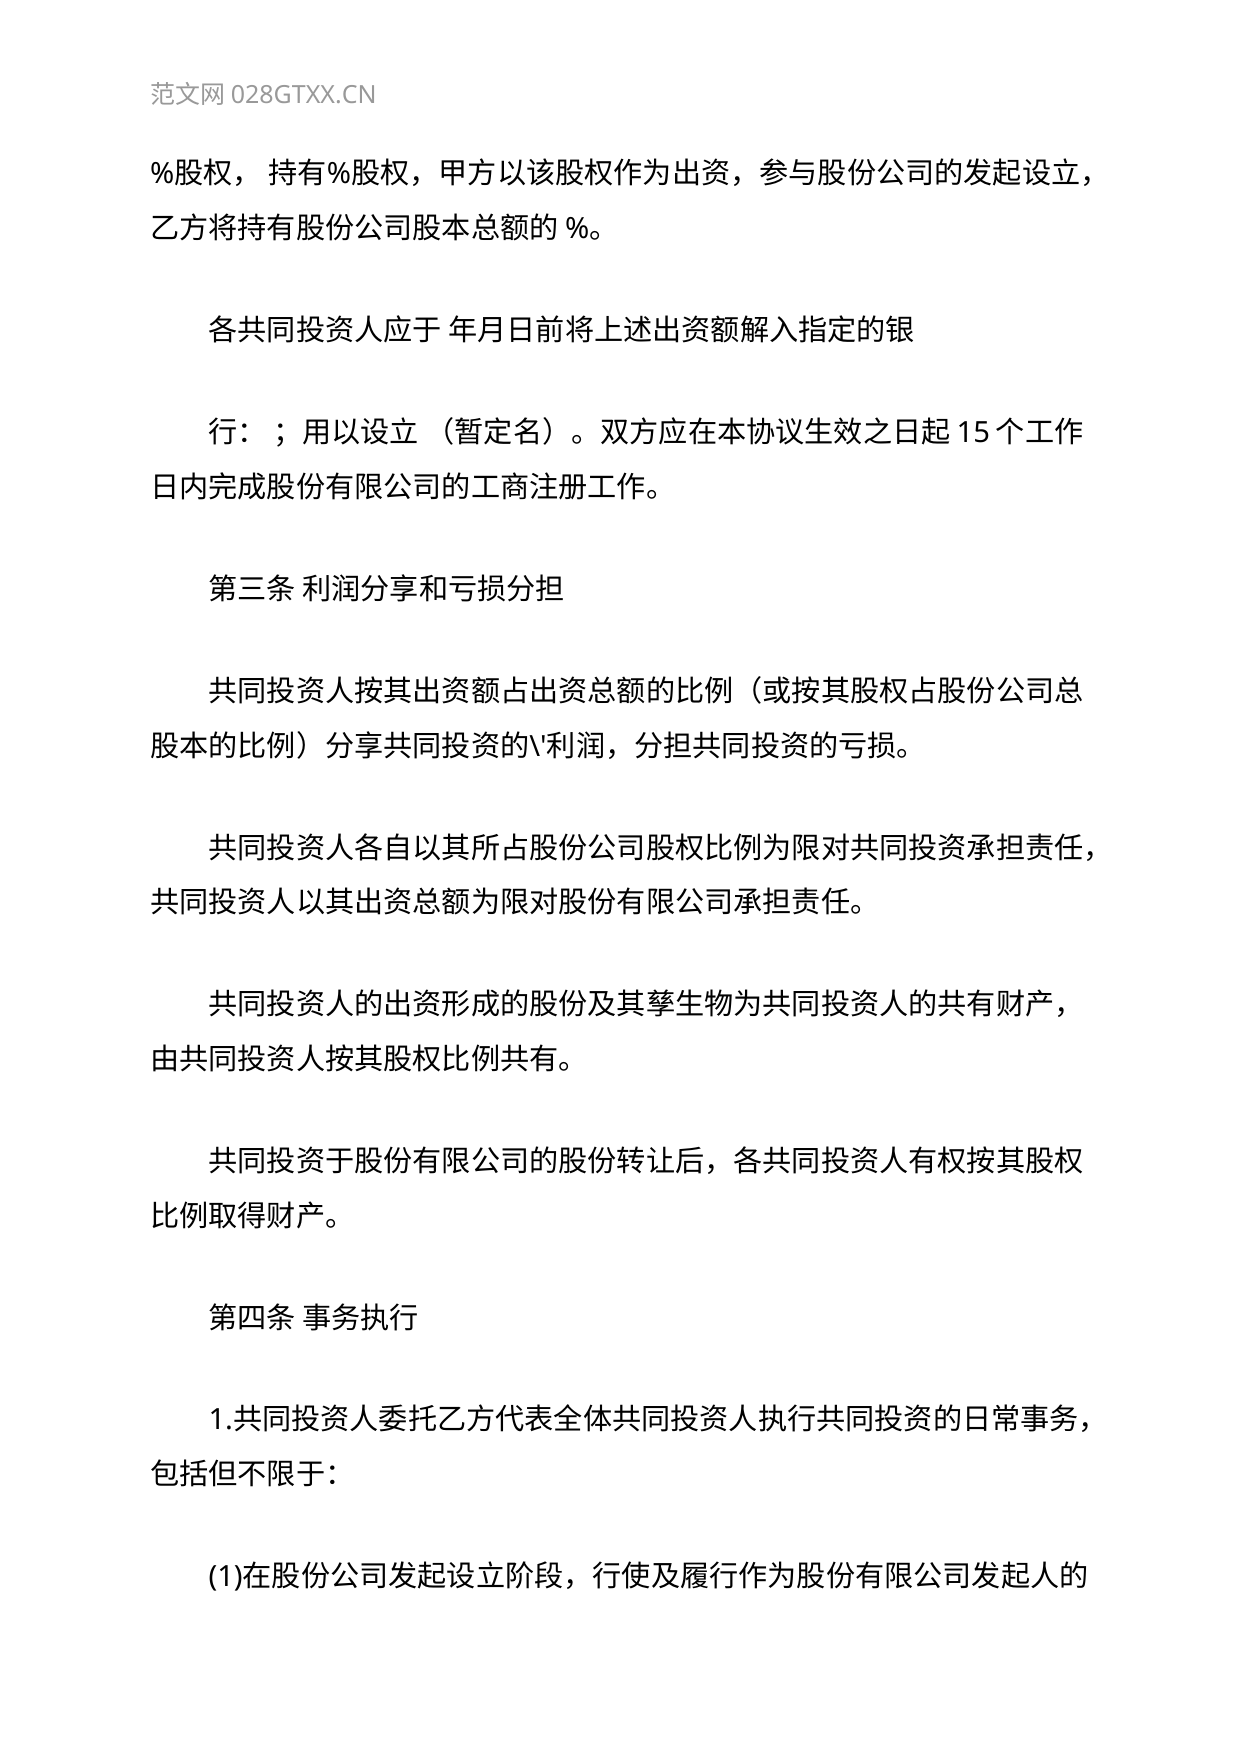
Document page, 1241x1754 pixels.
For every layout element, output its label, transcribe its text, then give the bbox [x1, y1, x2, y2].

text 各共同投资人应于 年月日前将上述出资额解入指定的银 [150, 307, 1090, 349]
text 1.共同投资人委托乙方代表全体共同投资人执行共同投资的日常事务，包括但不限于： [150, 1396, 1090, 1493]
text 第四条 事务执行 [150, 1294, 1090, 1336]
text 共同投资人按其出资额占出资总额的比例（或按其股权占股份公司总股本的比例）分享共同投资的\'利润，分担共同投资的亏损。 [150, 667, 1090, 764]
text 共同投资人的出资形成的股份及其孳生物为共同投资人的共有财产，由共同投资人按其股权比例共有。 [150, 981, 1090, 1078]
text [150, 150, 1090, 247]
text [150, 1553, 1090, 1595]
text 第三条 利润分享和亏损分担 [150, 566, 1090, 608]
text 共同投资于股份有限公司的股份转让后，各共同投资人有权按其股权比例取得财产。 [150, 1137, 1090, 1235]
text 行： ；用以设立 （暂定名）。双方应在本协议生效之日起15个工作日内完成股份有限公司的工商注册工作。 [150, 409, 1090, 506]
text 共同投资人各自以其所占股份公司股权比例为限对共同投资承担责任，共同投资人以其出资总额为限对股份有限公司承担责任。 [150, 824, 1090, 921]
